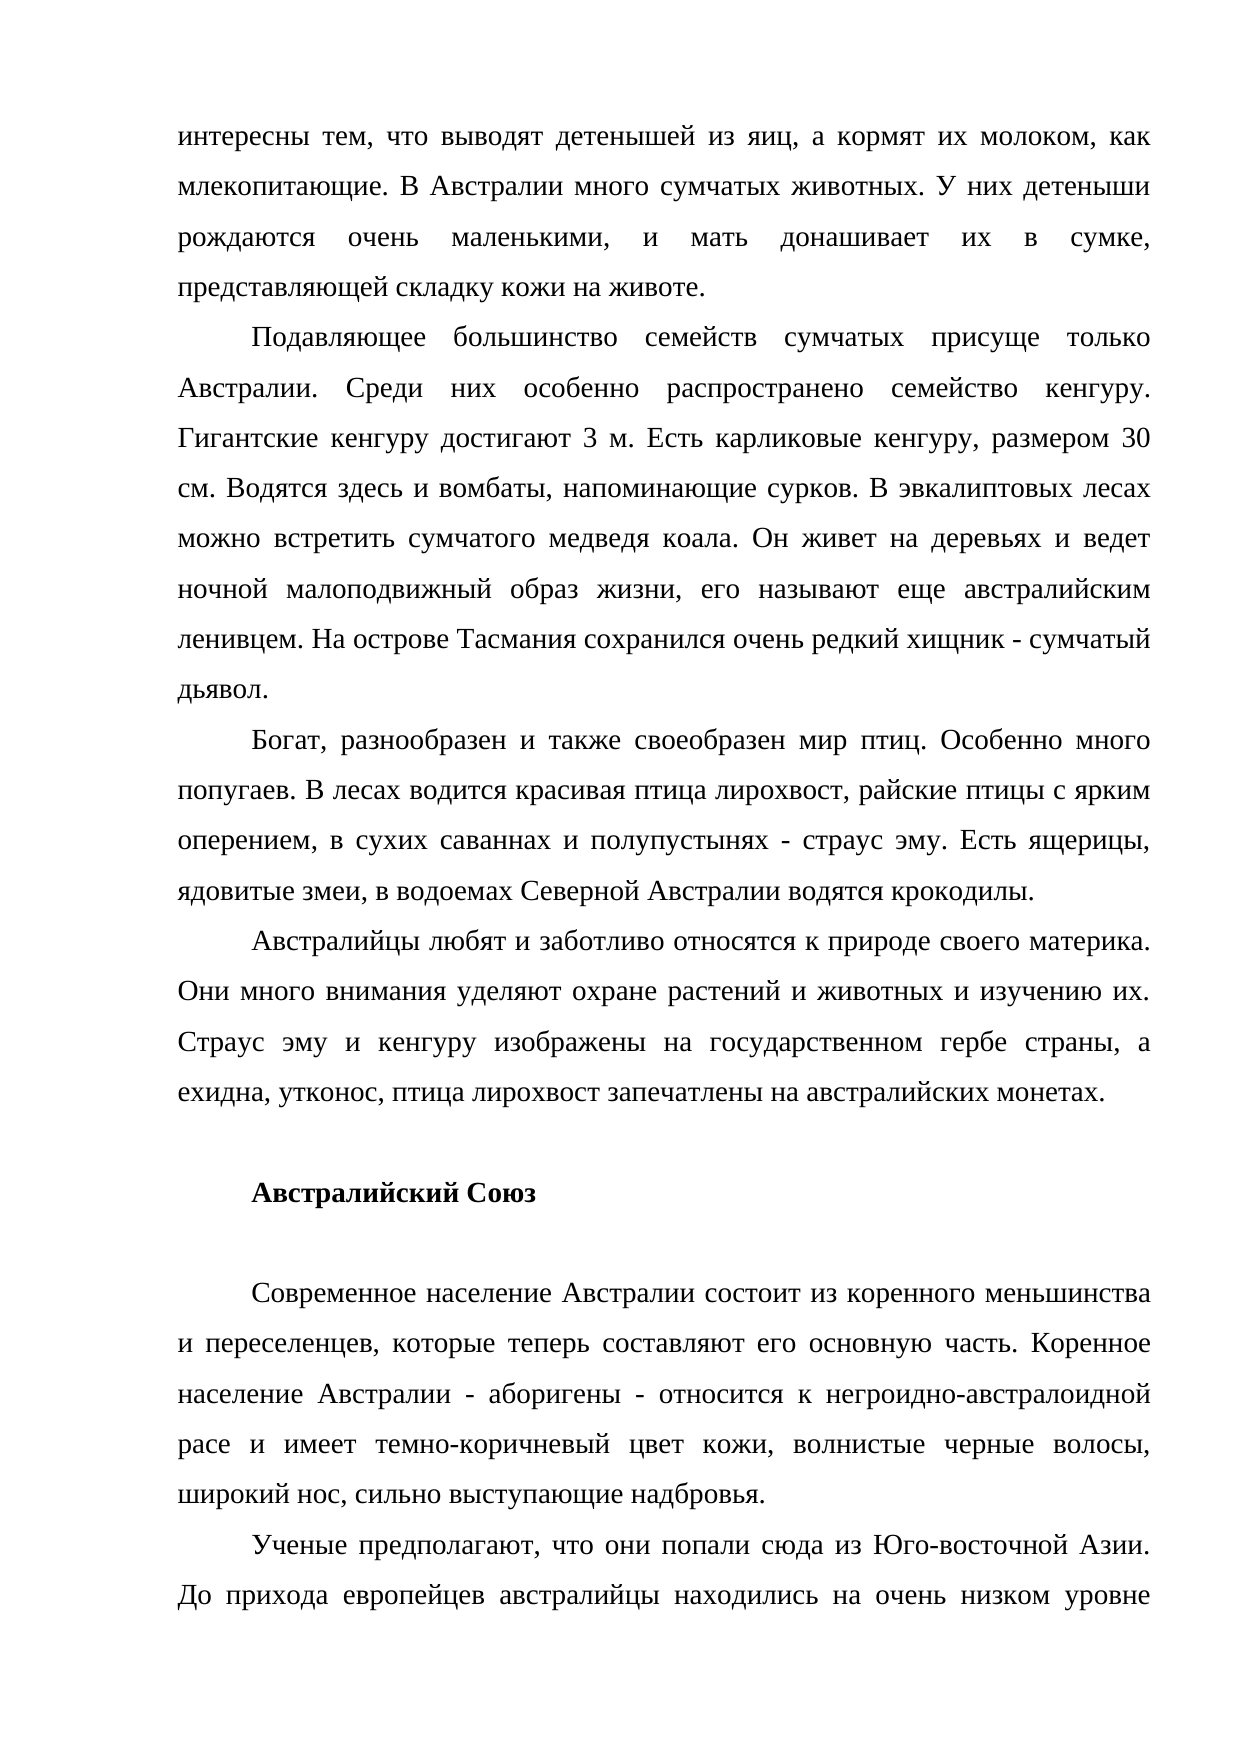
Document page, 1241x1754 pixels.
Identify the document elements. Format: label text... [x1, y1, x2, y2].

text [177, 1527, 1152, 1611]
text Австралийцы любят и заботливо относятся к природе своего материка. Они много внимания уделяют охране растений и животных и изучению их. Страус эму и кенгуру изображены на государственном гербе страны, а ехидна, утконос, птица лирохвост запечатлены на австралийских монетах. [177, 923, 1152, 1108]
text Богат, разнообразен и также своеобразен мир птиц. Особенно много попугаев. В лесах водится красивая птица лирохвост, райские птицы с ярким оперением, в сухих саваннах и полупустынях - страус эму. Есть ящерицы, ядовитые змеи, в водоемах Северной Австралии водятся крокодилы. [177, 722, 1152, 906]
text Подавляющее большинство семейств сумчатых присуще только Австралии. Среди них особенно распространено семейство кенгуру. Гигантские кенгуру достигают 3 м. Есть карликовые кенгуру, размером 30 см. Водятся здесь и вомбаты, напоминающие сурков. В эвкалиптовых лесах можно встретить сумчатого медведя коала. Он живет на деревьях и ведет ночной малоподвижный образ жизни, его называют еще австралийским ленивцем. На острове Тасмания сохранился очень редкий хищник - сумчатый дьявол. [177, 319, 1152, 705]
text Современное население Австралии состоит из коренного меньшинства и переселенцев, которые теперь составляют его основную часть. Коренное население Австралии - аборигены - относится к негроидно-австралоидной расе и имеет темно-коричневый цвет кожи, волнистые черные волосы, широкий нос, сильно выступающие надбровья. [177, 1275, 1152, 1510]
text Австралийский Союз [177, 1175, 1152, 1208]
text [177, 118, 1152, 303]
